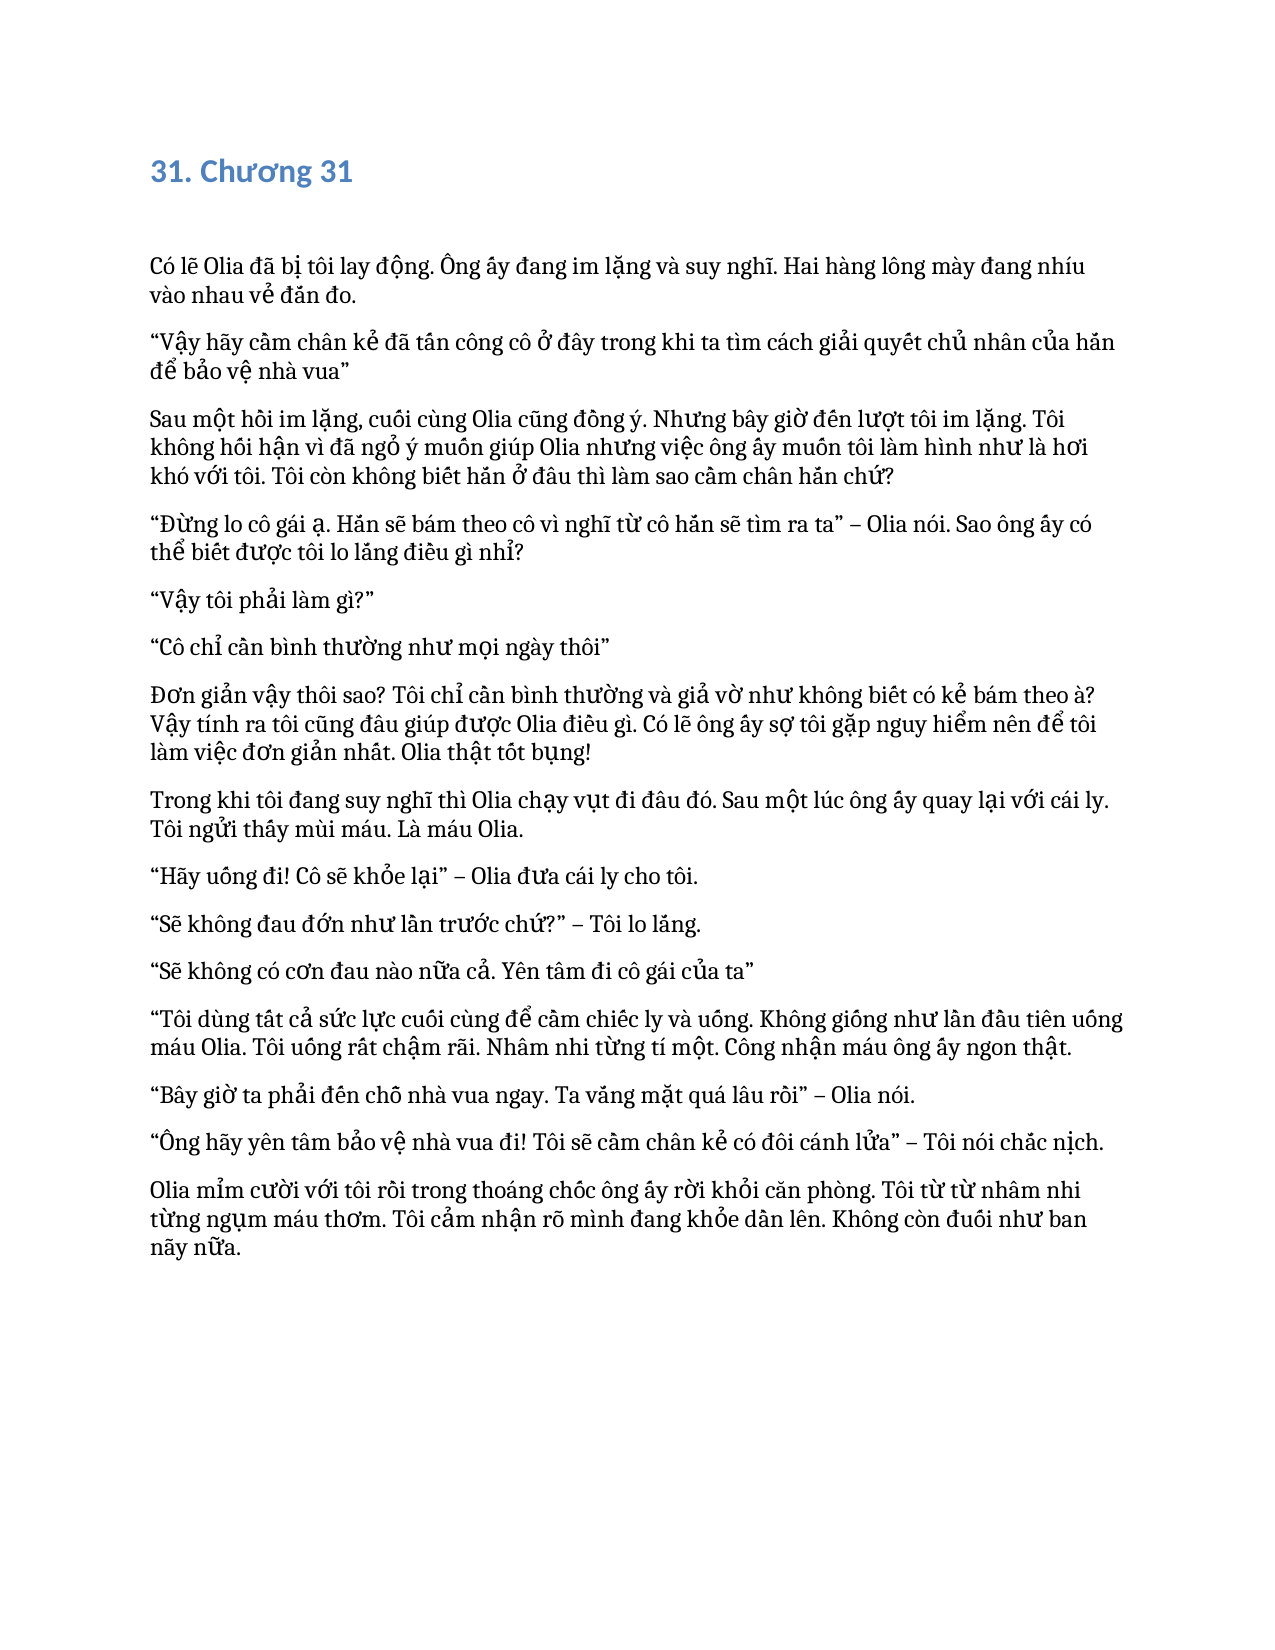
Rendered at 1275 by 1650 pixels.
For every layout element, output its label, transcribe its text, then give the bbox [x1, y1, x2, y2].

text “Sẽ không có cơn đau nào nữa cả. Yên tâm đi cô gái của ta” [150, 957, 1125, 986]
text Sau một hồi im lặng, cuối cùng Olia cũng đồng ý. Nhưng bây giờ đến lượt tôi im lặng. Tôi không hối hận vì đã ngỏ ý muốn giúp Olia nhưng việc ông ấy muốn tôi làm hình như là hơi khó với tôi. Tôi còn không biết hắn ở đâu thì làm sao cầm chân hắn chứ? [150, 404, 1125, 491]
text “Sẽ không đau đớn như lần trước chứ?” – Tôi lo lắng. [150, 909, 1125, 938]
text “Vậy hãy cầm chân kẻ đã tấn công cô ở đây trong khi ta tìm cách giải quyết chủ nhân của hắn để bảo vệ nhà vua” [150, 328, 1125, 386]
text “Ông hãy yên tâm bảo vệ nhà vua đi! Tôi sẽ cầm chân kẻ có đôi cánh lửa” – Tôi nói chắc nịch. [150, 1128, 1125, 1157]
text Đơn giản vậy thôi sao? Tôi chỉ cần bình thường và giả vờ như không biết có kẻ bám theo à? Vậy tính ra tôi cũng đâu giúp được Olia điều gì. Có lẽ ông ấy sợ tôi gặp nguy hiểm nên để tôi làm việc đơn giản nhất. Olia thật tốt bụng! [150, 681, 1125, 767]
text “Bây giờ ta phải đến chỗ nhà vua ngay. Ta vắng mặt quá lâu rồi” – Olia nói. [150, 1081, 1125, 1109]
text “Vậy tôi phải làm gì?” [150, 586, 1125, 614]
text Có lẽ Olia đã bị tôi lay động. Ông ấy đang im lặng và suy nghĩ. Hai hàng lông mày đang nhíu vào nhau vẻ đắn đo. [150, 194, 1125, 309]
text Trong khi tôi đang suy nghĩ thì Olia chạy vụt đi đâu đó. Sau một lúc ông ấy quay lại với cái ly. Tôi ngửi thấy mùi máu. Là máu Olia. [150, 786, 1125, 843]
subtitle 31. Chương 31 [150, 150, 1125, 191]
text “Hãy uống đi! Cô sẽ khỏe lại” – Olia đưa cái ly cho tôi. [150, 862, 1125, 891]
text “Cô chỉ cần bình thường như mọi ngày thôi” [150, 633, 1125, 662]
text “Đừng lo cô gái ạ. Hắn sẽ bám theo cô vì nghĩ từ cô hắn sẽ tìm ra ta” – Olia nói. Sao ông ấy có thể biết được tôi lo lắng điều gì nhỉ? [150, 509, 1125, 567]
text Olia mỉm cười với tôi rồi trong thoáng chốc ông ấy rời khỏi căn phòng. Tôi từ từ nhâm nhi từng ngụm máu thơm. Tôi cảm nhận rõ mình đang khỏe dần lên. Không còn đuối như ban nãy nữa. [150, 1176, 1125, 1262]
text “Tôi dùng tất cả sức lực cuối cùng để cầm chiếc ly và uống. Không giống như lần đầu tiên uống máu Olia. Tôi uống rất chậm rãi. Nhâm nhi từng tí một. Công nhận máu ông ấy ngon thật. [150, 1004, 1125, 1062]
